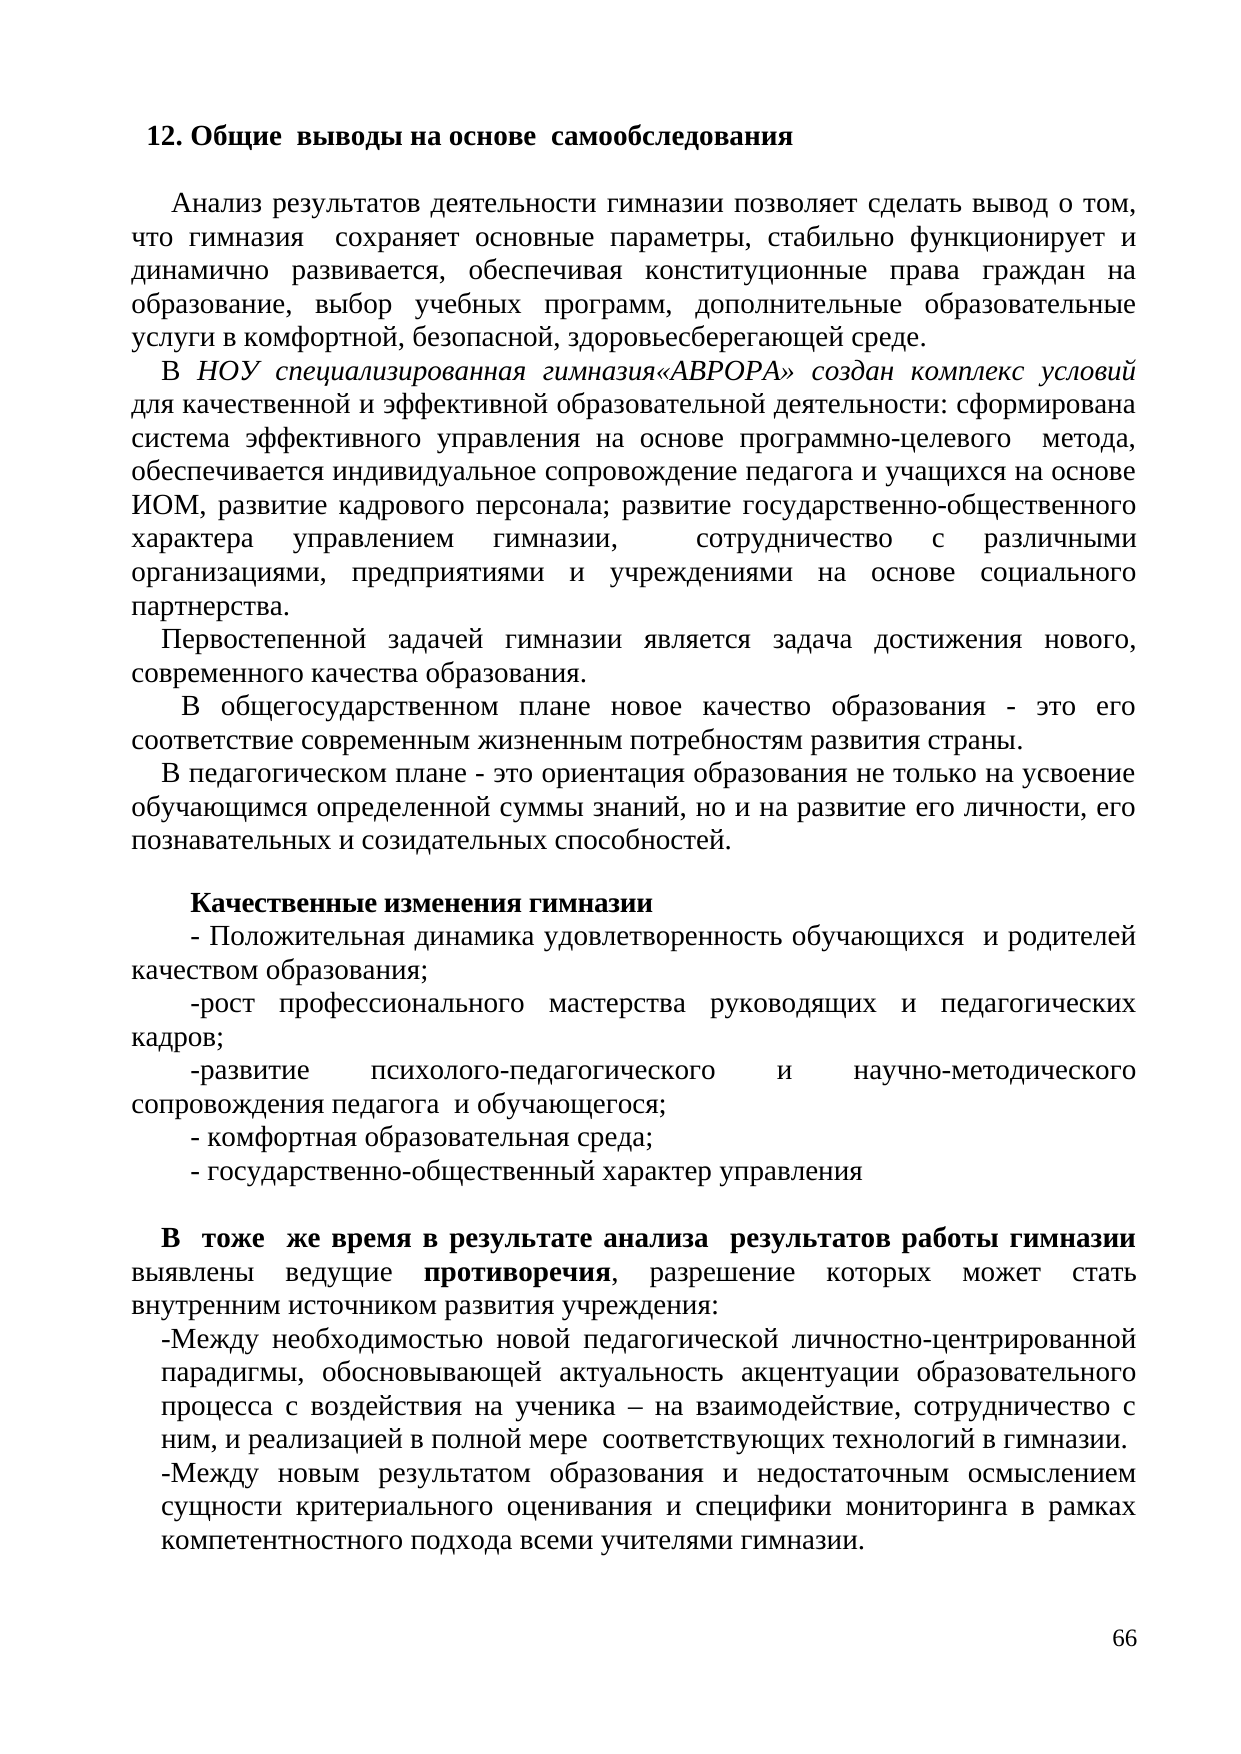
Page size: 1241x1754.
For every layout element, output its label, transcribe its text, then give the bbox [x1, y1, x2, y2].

text В НОУ специализированная гимназия«АВРОРА» создан комплекс условий для качественной и эффективной образовательной деятельности: сформирована система эффективного управления на основе программно-целевого метода, обеспечивается индивидуальное сопровождение педагога и учащихся на основе ИОМ, развитие кадрового персонала; развитие государственно-общественного характера управлением гимназии, сотрудничество с различными организациями, предприятиями и учреждениями на основе социального партнерства. [131, 353, 1137, 621]
text В общегосударственном плане новое качество образования - это его соответствие современным жизненным потребностям развития страны. [131, 688, 1137, 755]
text Качественные изменения гимназии [131, 885, 1137, 918]
text В педагогическом плане - это ориентация образования не только на усвоение обучающимся определенной суммы знаний, но и на развитие его личности, его познавательных и созидательных способностей. [131, 755, 1137, 856]
text В тоже же время в результате анализа результатов работы гимназии выявлены ведущие противоречия, разрешение которых может стать внутренним источником развития учреждения: [131, 1220, 1137, 1321]
text - государственно-общественный характер управления [131, 1153, 1137, 1187]
text 12. Общие выводы на основе самообследования [131, 118, 1137, 152]
text -Между необходимостью новой педагогической личностно-центрированной парадигмы, обосновывающей актуальность акцентуации образовательного процесса с воздействия на ученика – на взаимодействие, сотрудничество с ним, и реализацией в полной мере соответствующих технологий в гимназии. [161, 1321, 1137, 1455]
text - Положительная динамика удовлетворенность обучающихся и родителей качеством образования; [131, 918, 1137, 985]
text Первостепенной задачей гимназии является задача достижения нового, современного качества образования. [131, 621, 1137, 688]
text -развитие психолого-педагогического и научно-методического сопровождения педагога и обучающегося; [131, 1052, 1137, 1119]
text - комфортная образовательная среда; [131, 1119, 1137, 1153]
text -Между новым результатом образования и недостаточным осмыслением сущности критериального оценивания и специфики мониторинга в рамках компетентностного подхода всеми учителями гимназии. [161, 1455, 1137, 1556]
text -рост профессионального мастерства руководящих и педагогических кадров; [131, 985, 1137, 1052]
text Анализ результатов деятельности гимназии позволяет сделать вывод о том, что гимназия сохраняет основные параметры, стабильно функционирует и динамично развивается, обеспечивая конституционные права граждан на образование, выбор учебных программ, дополнительные образовательные услуги в комфортной, безопасной, здоровьесберегающей среде. [131, 185, 1137, 353]
